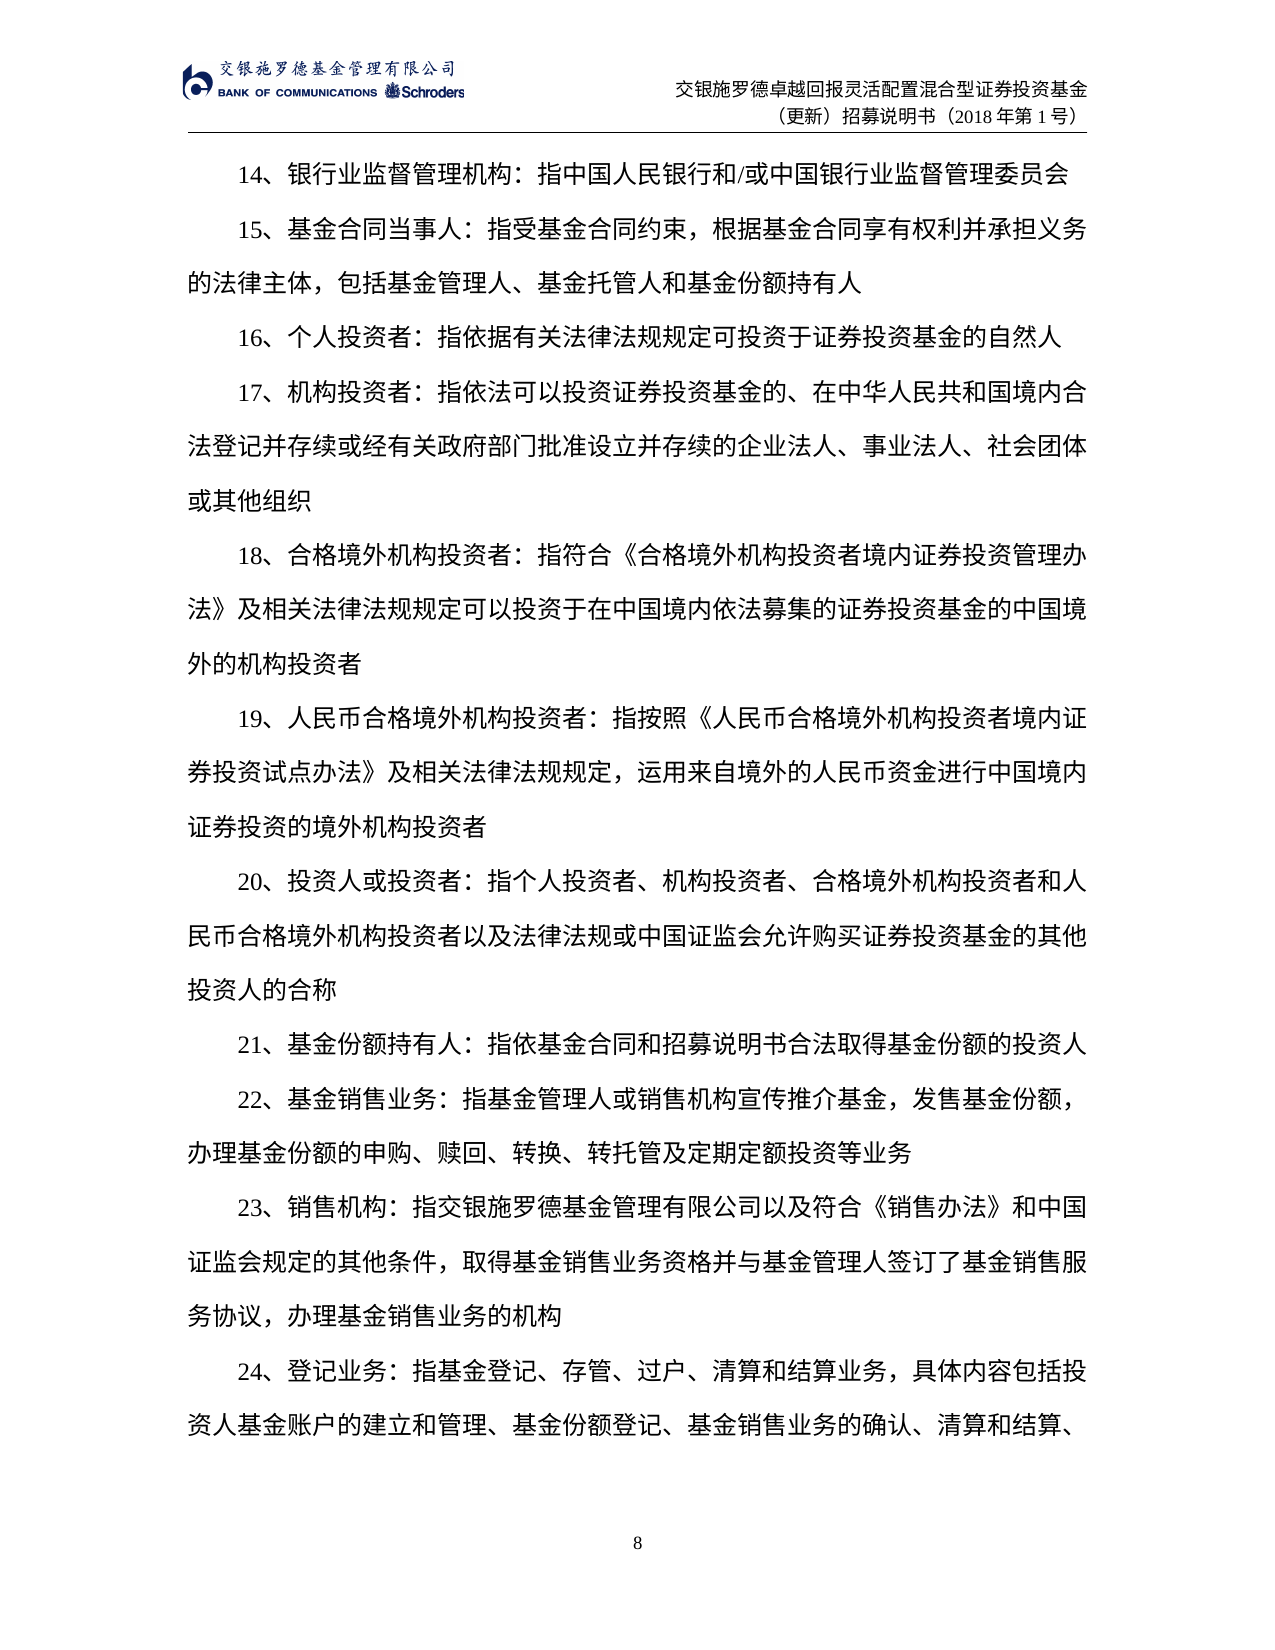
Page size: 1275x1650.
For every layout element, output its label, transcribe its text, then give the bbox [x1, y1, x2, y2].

text 20、投资人或投资者：指个人投资者、机构投资者、合格境外机构投资者和人民币合格境外机构投资者以及法律法规或中国证监会允许购买证券投资基金的其他投资人的合称 [187, 862, 1087, 1007]
picture [182, 61, 464, 100]
text 17、机构投资者：指依法可以投资证券投资基金的、在中华人民共和国境内合法登记并存续或经有关政府部门批准设立并存续的企业法人、事业法人、社会团体或其他组织 [187, 372, 1087, 517]
text 22、基金销售业务：指基金管理人或销售机构宣传推介基金，发售基金份额，办理基金份额的申购、赎回、转换、转托管及定期定额投资等业务 [187, 1079, 1087, 1170]
text 21、基金份额持有人：指依基金合同和招募说明书合法取得基金份额的投资人 [187, 1025, 1087, 1061]
text 16、个人投资者：指依据有关法律法规规定可投资于证券投资基金的自然人 [187, 318, 1087, 354]
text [187, 1351, 1087, 1442]
text 14、银行业监督管理机构：指中国人民银行和/或中国银行业监督管理委员会 [187, 155, 1087, 191]
text 23、销售机构：指交银施罗德基金管理有限公司以及符合《销售办法》和中国证监会规定的其他条件，取得基金销售业务资格并与基金管理人签订了基金销售服务协议，办理基金销售业务的机构 [187, 1188, 1087, 1333]
text 18、合格境外机构投资者：指符合《合格境外机构投资者境内证券投资管理办法》及相关法律法规规定可以投资于在中国境内依法募集的证券投资基金的中国境外的机构投资者 [187, 535, 1087, 680]
text 19、人民币合格境外机构投资者：指按照《人民币合格境外机构投资者境内证券投资试点办法》及相关法律法规规定，运用来自境外的人民币资金进行中国境内证券投资的境外机构投资者 [187, 698, 1087, 843]
text 15、基金合同当事人：指受基金合同约束，根据基金合同享有权利并承担义务的法律主体，包括基金管理人、基金托管人和基金份额持有人 [187, 209, 1087, 300]
